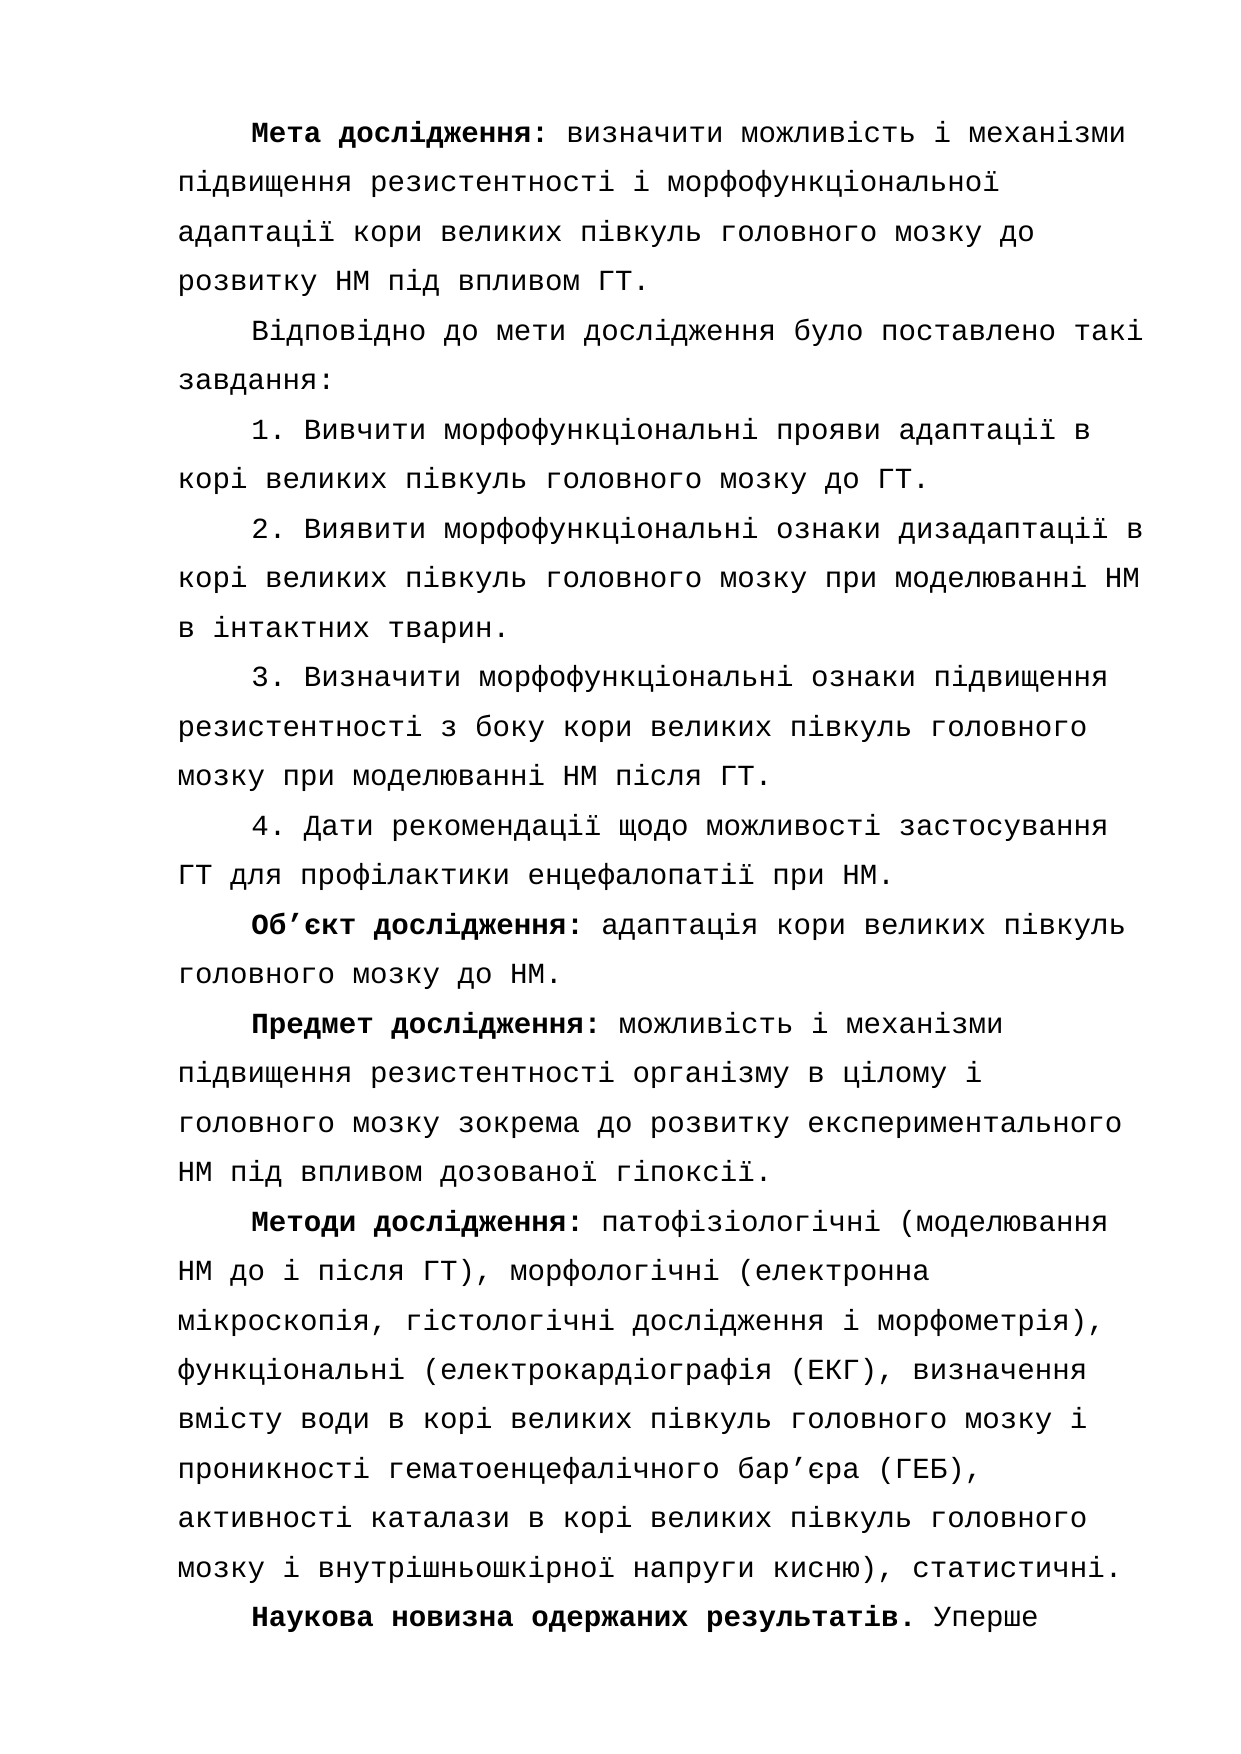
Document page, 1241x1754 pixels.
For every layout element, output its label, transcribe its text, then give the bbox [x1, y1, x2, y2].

text 4. Дати рекомендації щодо можливості застосування ГТ для профілактики енцефалопатії при НМ. [177, 811, 1152, 893]
text Методи дослідження: патофізіологічні (моделювання НМ до і після ГТ), морфологічні (електронна мікроскопія, гістологічні дослідження і морфометрія), функціональні (електрокардіографія (ЕКГ), визначення вмісту води в корі великих півкуль головного мозку і проникності гематоенцефалічного бар’єра (ГЕБ), активності каталази в корі великих півкуль головного мозку і внутрішньошкірної напруги кисню), статистичні. [177, 1207, 1152, 1586]
text Об’єкт дослідження: адаптація кори великих півкуль головного мозку до НМ. [177, 910, 1152, 992]
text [177, 1602, 1152, 1636]
text 2. Виявити морфофункціональні ознаки дизадаптації в корі великих півкуль головного мозку при моделюванні НМ в інтактних тварин. [177, 514, 1152, 646]
text Предмет дослідження: можливість і механізми підвищення резистентності організму в цілому і головного мозку зокрема до розвитку експериментального НМ під впливом дозованої гіпоксії. [177, 1009, 1152, 1190]
text Відповідно до мети дослідження було поставлено такі завдання: [177, 316, 1152, 398]
text Мета дослідження: визначити можливість і механізми підвищення резистентності і морфофункціональної адаптації кори великих півкуль головного мозку до розвитку НМ під впливом ГТ. [177, 118, 1152, 299]
text 1. Вивчити морфофункціональні прояви адаптації в корі великих півкуль головного мозку до ГТ. [177, 415, 1152, 497]
text 3. Визначити морфофункціональні ознаки підвищення резистентності з боку кори великих півкуль головного мозку при моделюванні НМ після ГТ. [177, 662, 1152, 794]
